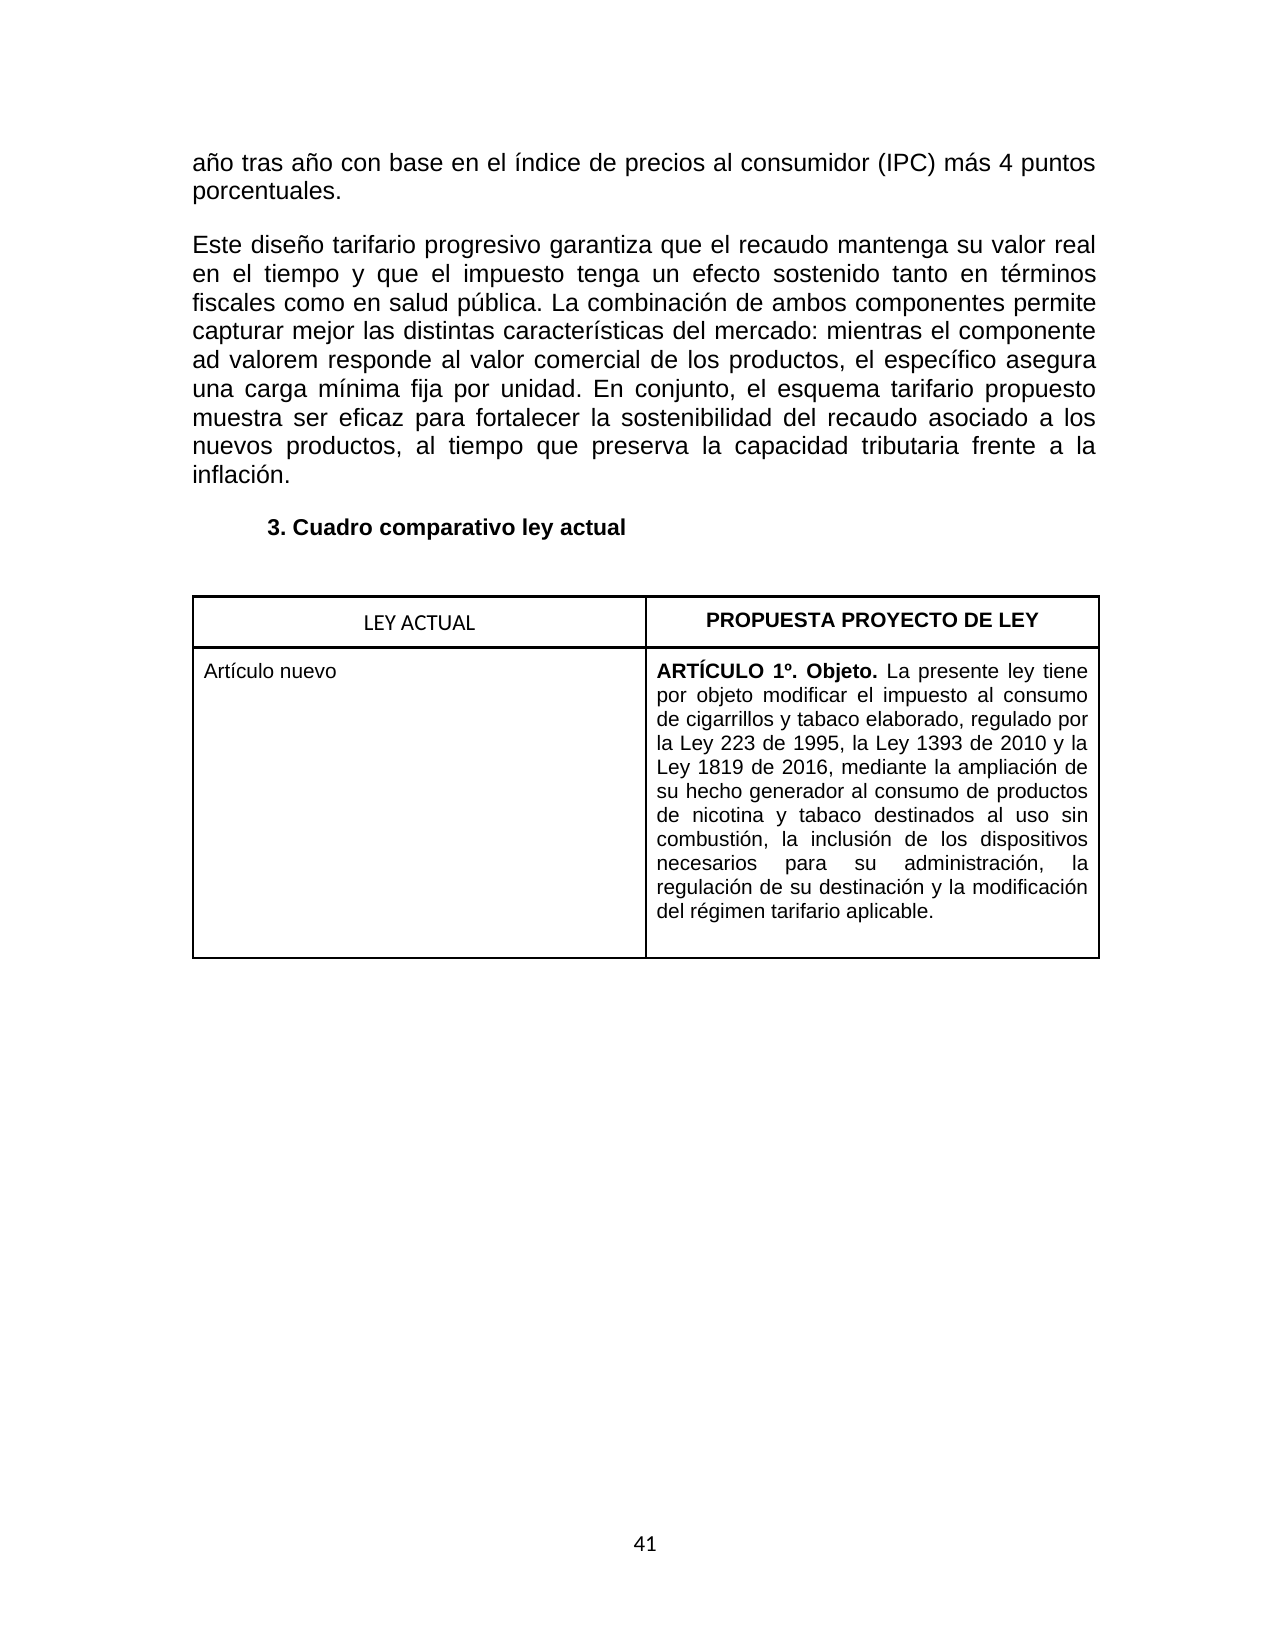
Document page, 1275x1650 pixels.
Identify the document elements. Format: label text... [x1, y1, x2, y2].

text Este diseño tarifario progresivo garantiza que el recaudo mantenga su valor real en el tiempo y que el impuesto tenga un efecto sostenido tanto en términos fiscales como en salud pública. La combinación de ambos componentes permite capturar mejor las distintas características del mercado: mientras el componente ad valorem responde al valor comercial de los productos, el específico asegura una carga mínima fija por unidad. En conjunto, el esquema tarifario propuesto muestra ser eficaz para fortalecer la sostenibilidad del recaudo asociado a los nuevos productos, al tiempo que preserva la capacidad tributaria frente a la inflación. [192, 230, 1098, 489]
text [192, 148, 1098, 205]
text 3. Cuadro comparativo ley actual [267, 514, 1098, 540]
